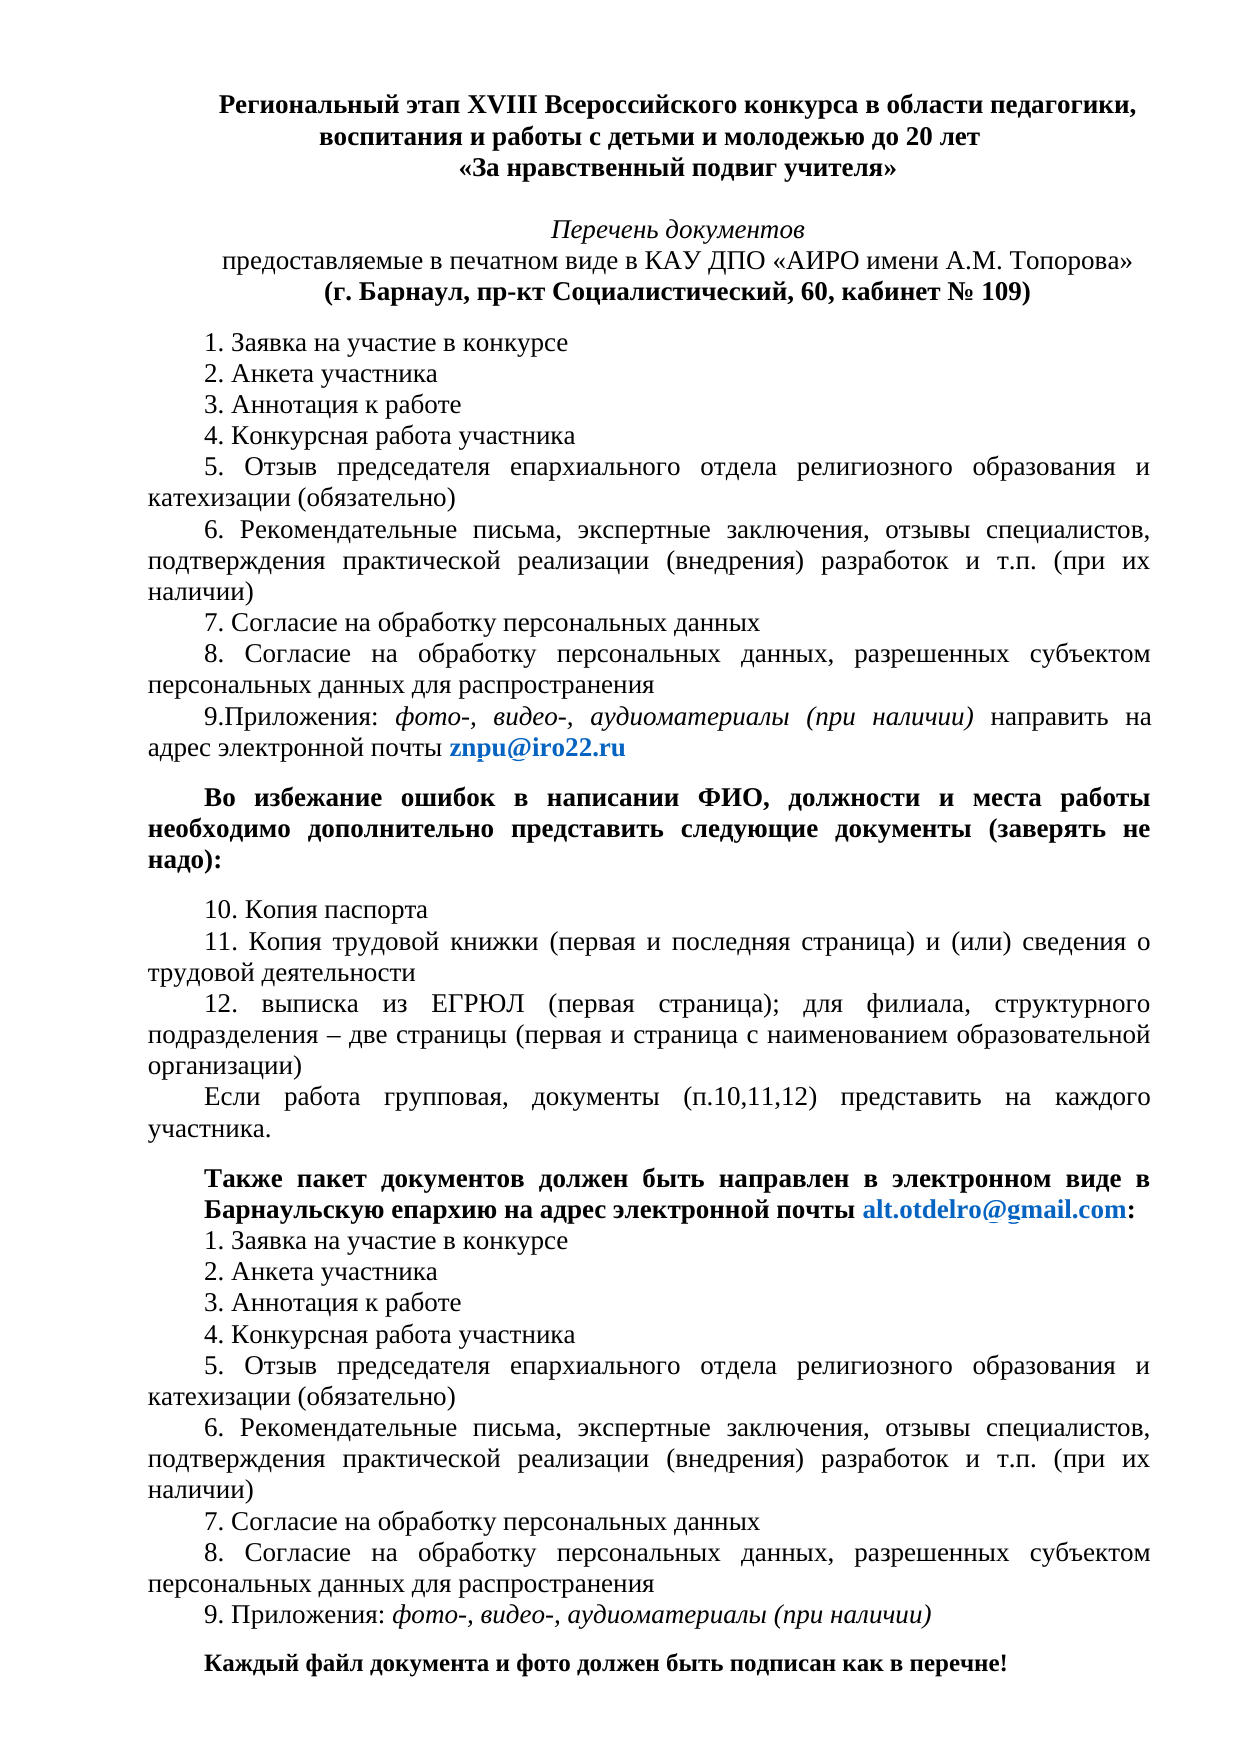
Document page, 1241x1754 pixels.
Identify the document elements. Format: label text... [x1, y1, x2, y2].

text 9.Приложения: фото-, видео-, аудиоматериалы (при наличии) направить на адрес электронной почты znpu@iro22.ru [148, 699, 1152, 762]
list Каждый файл документа и фото должен быть подписан как в перечне! [148, 1648, 1152, 1677]
text 8. Согласие на обработку персональных данных, разрешенных субъектом персональных данных для распространения [148, 1536, 1152, 1598]
text 8. Согласие на обработку персональных данных, разрешенных субъектом персональных данных для распространения [148, 637, 1152, 699]
text 3. Аннотация к работе [148, 1287, 1152, 1318]
text 7. Согласие на обработку персональных данных [148, 1504, 1152, 1536]
text 12. выписка из ЕГРЮЛ (первая страница); для филиала, структурного подразделения – две страницы (первая и страница с наименованием образовательной организации) [148, 987, 1152, 1081]
text Также пакет документов должен быть направлен в электронном виде в Барнаульскую епархию на адрес электронной почты alt.otdelro@gmail.com: [204, 1162, 1152, 1224]
text 4. Конкурсная работа участника [148, 1318, 1152, 1349]
text 9. Приложения: фото-, видео-, аудиоматериалы (при наличии) [148, 1598, 1152, 1629]
text 7. Согласие на обработку персональных данных [148, 606, 1152, 637]
text 6. Рекомендательные письма, экспертные заключения, отзывы специалистов, подтверждения практической реализации (внедрения) разработок и т.п. (при их наличии) [148, 513, 1152, 606]
text Если работа групповая, документы (п.10,11,12) представить на каждого участника. [148, 1081, 1152, 1143]
text Региональный этап XVIII Всероссийского конкурса в области педагогики, воспитания и работы с детьми и молодежью до 20 лет [148, 89, 1152, 151]
text 10. Копия паспорта [148, 894, 1152, 925]
text 1. Заявка на участие в конкурсе [148, 1224, 1152, 1255]
text 6. Рекомендательные письма, экспертные заключения, отзывы специалистов, подтверждения практической реализации (внедрения) разработок и т.п. (при их наличии) [148, 1411, 1152, 1504]
text 1. Заявка на участие в конкурсе [148, 326, 1152, 357]
text Перечень документов [148, 213, 1152, 244]
text предоставляемые в печатном виде в КАУ ДПО «АИРО имени А.М. Топорова» [148, 244, 1152, 276]
text Во избежание ошибок в написании ФИО, должности и места работы необходимо дополнительно представить следующие документы (заверять не надо): [148, 781, 1152, 874]
text (г. Барнаул, пр-кт Социалистический, 60, кабинет № 109) [148, 276, 1152, 307]
text 2. Анкета участника [148, 357, 1152, 388]
text 5. Отзыв председателя епархиального отдела религиозного образования и катехизации (обязательно) [148, 450, 1152, 513]
text 2. Анкета участника [148, 1255, 1152, 1287]
text 11. Копия трудовой книжки (первая и последняя страница) и (или) сведения о трудовой деятельности [148, 925, 1152, 987]
text 3. Аннотация к работе [148, 388, 1152, 419]
text 4. Конкурсная работа участника [148, 419, 1152, 450]
text 5. Отзыв председателя епархиального отдела религиозного образования и катехизации (обязательно) [148, 1349, 1152, 1411]
text «За нравственный подвиг учителя» [148, 151, 1152, 182]
